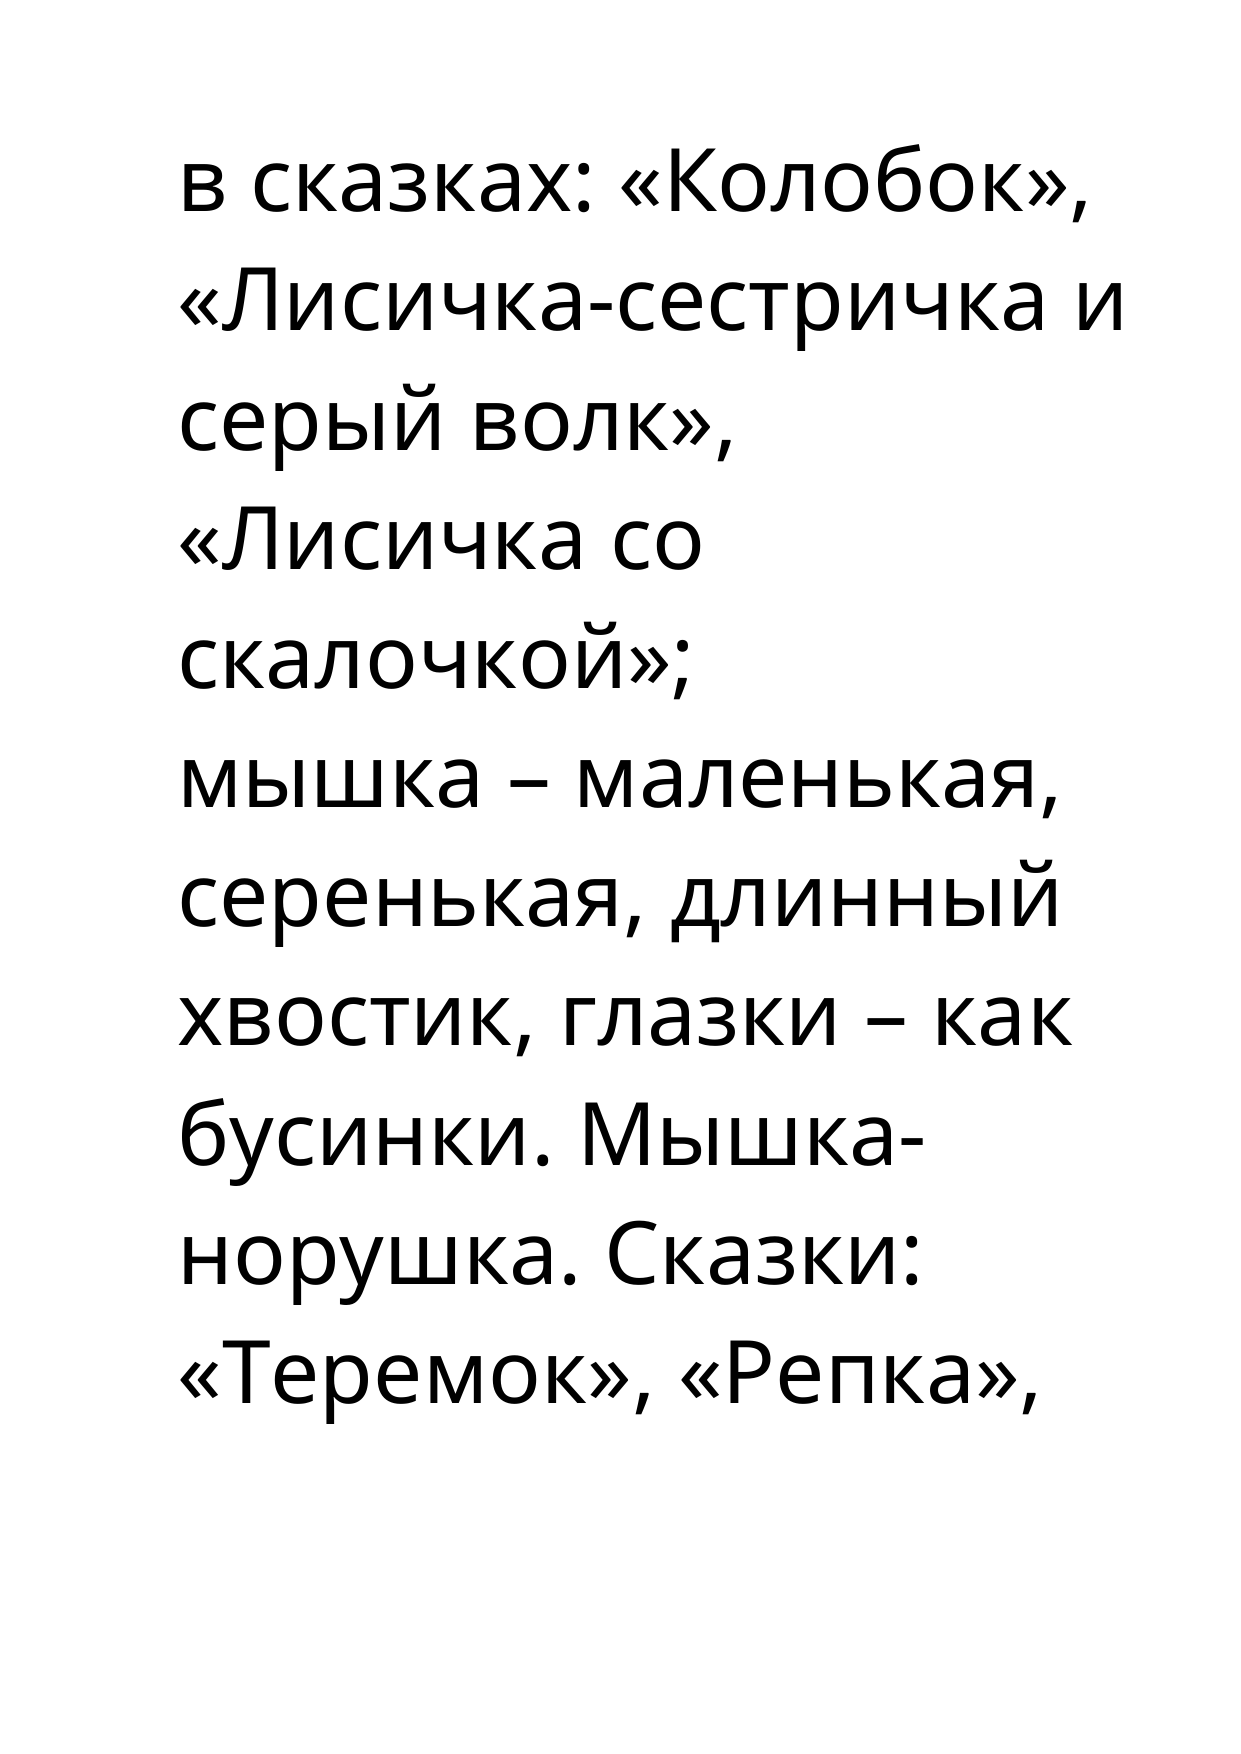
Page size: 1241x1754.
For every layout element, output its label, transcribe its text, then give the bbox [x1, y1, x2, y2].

text в сказках: «Колобок», «Лисичка-сестричка и серый волк», «Лисичка со скалочкой»; [177, 118, 1152, 714]
text мышка – маленькая, серенькая, длинный хвостик, глазки – как бусинки. Мышка- [177, 714, 1152, 1191]
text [177, 1191, 1152, 1429]
